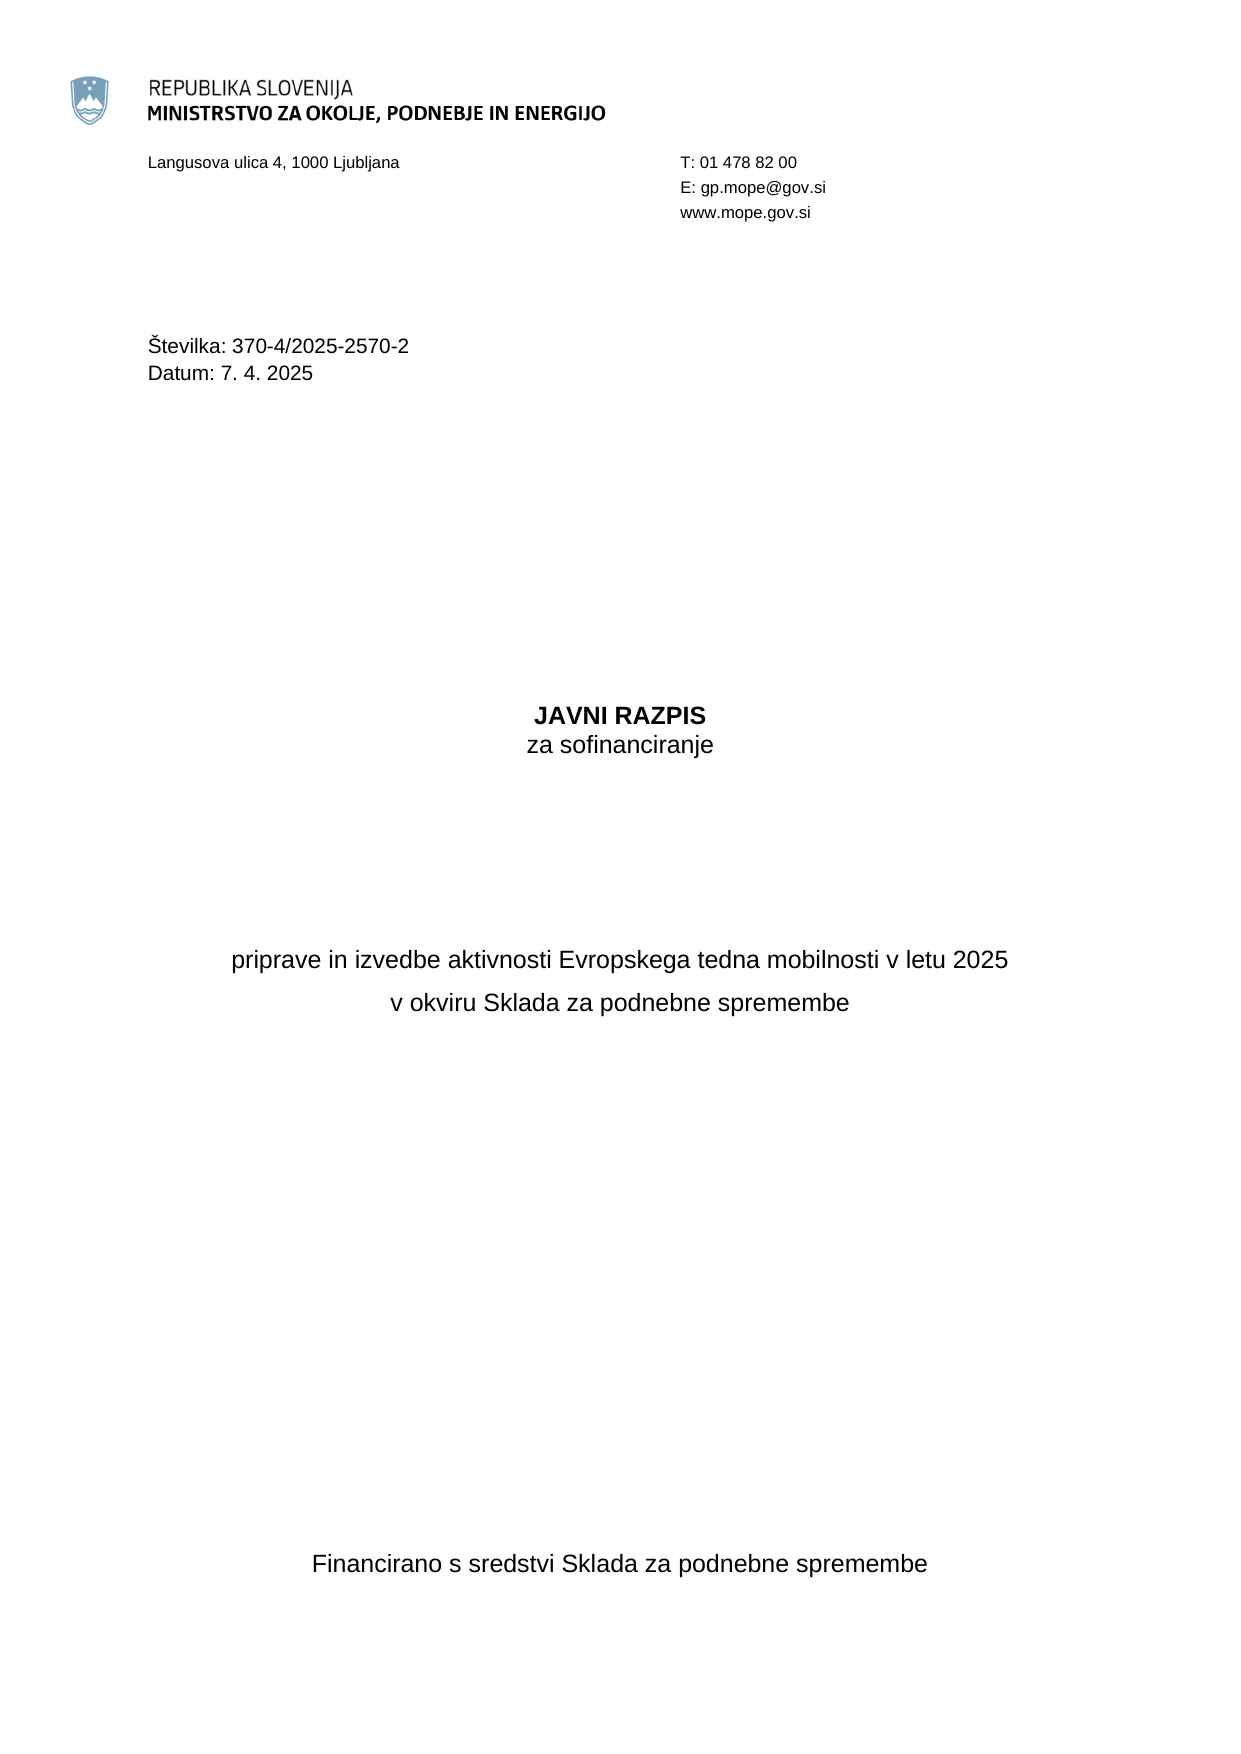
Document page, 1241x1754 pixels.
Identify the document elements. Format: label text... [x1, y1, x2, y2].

text JAVNI RAZPIS [148, 701, 1093, 729]
text v okviru Sklada za podnebne spremembe [148, 988, 1093, 1017]
text priprave in izvedbe aktivnosti Evropskega tedna mobilnosti v letu 2025 [148, 945, 1093, 974]
text Datum: 7. 4. 2025 [148, 359, 1093, 386]
text Številka: 370-4/2025-2570-2 [148, 332, 1093, 359]
text za sofinanciranje [148, 729, 1093, 758]
text Financirano s sredstvi Sklada za podnebne spremembe [148, 1549, 1093, 1578]
picture [65, 73, 609, 130]
